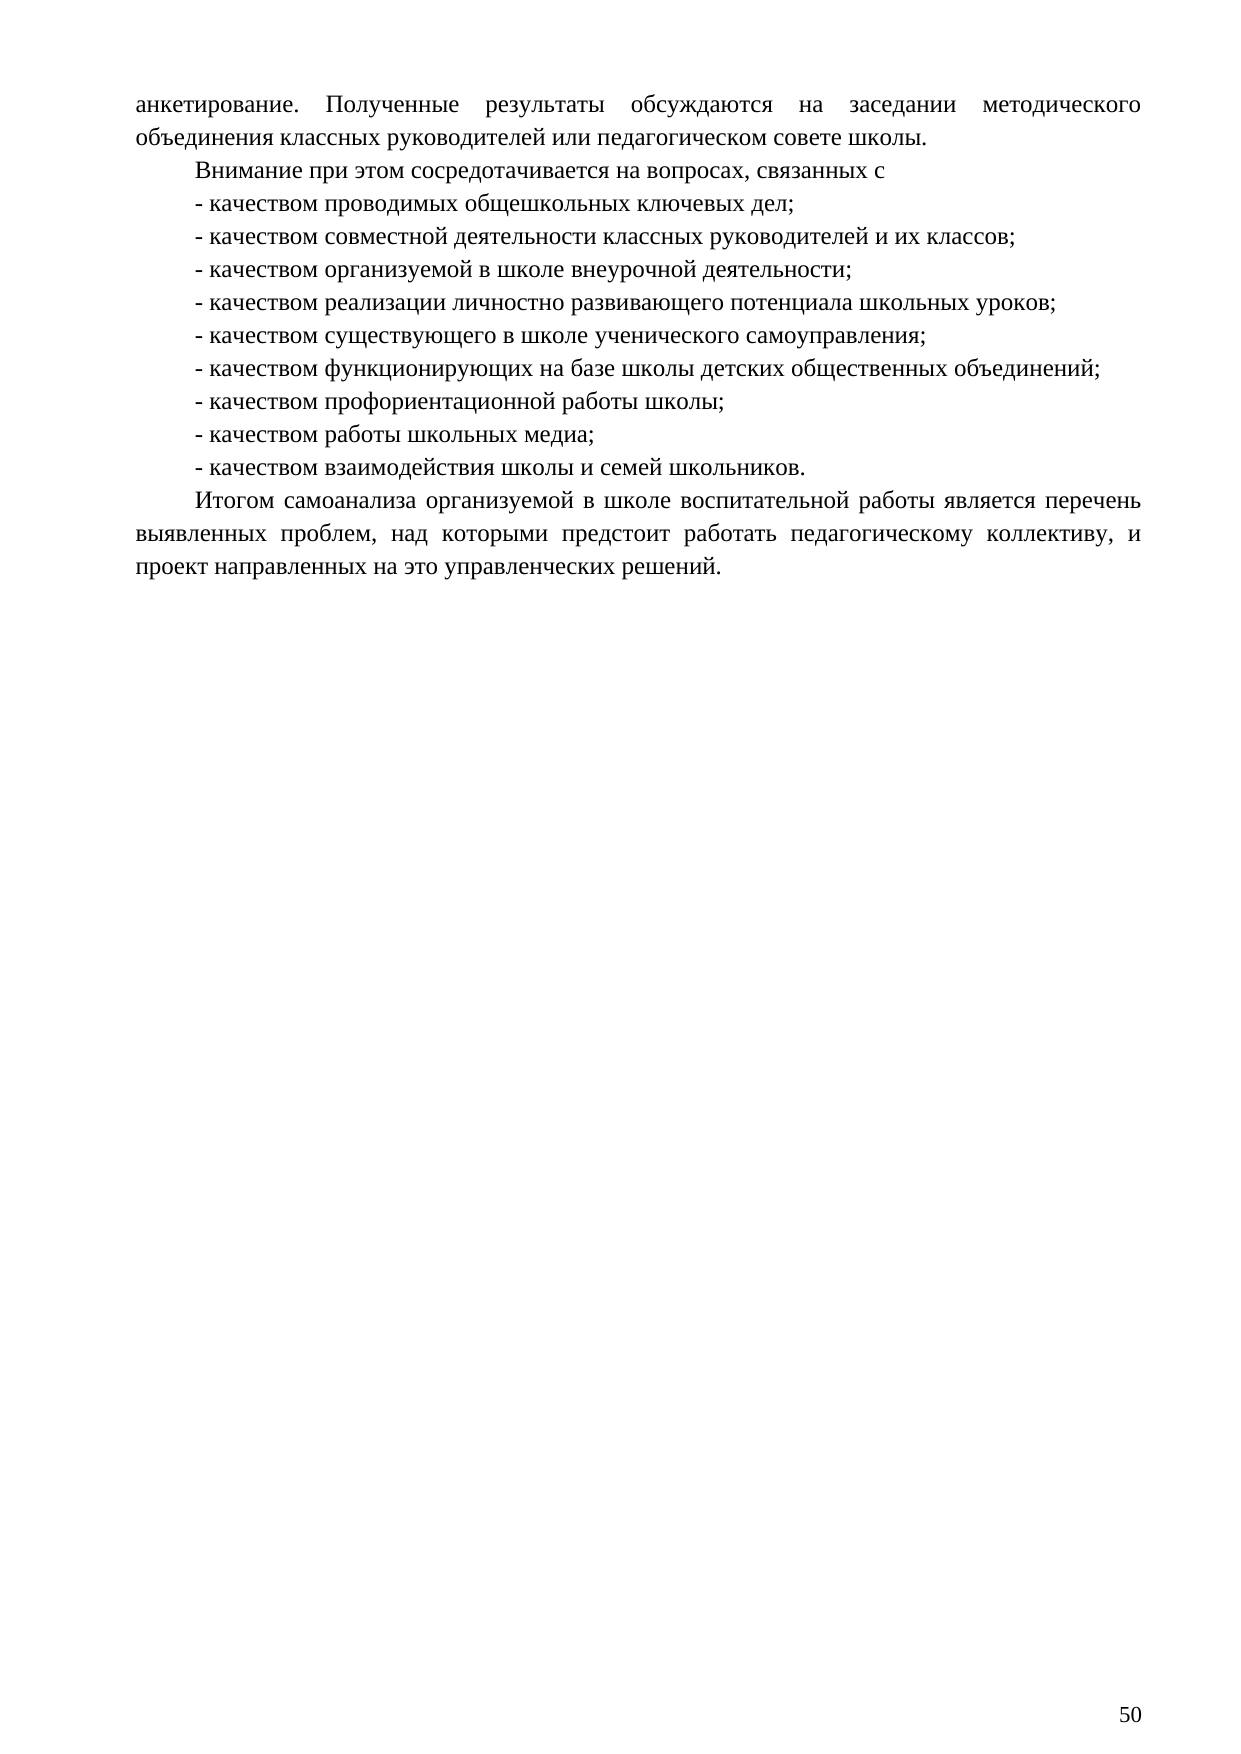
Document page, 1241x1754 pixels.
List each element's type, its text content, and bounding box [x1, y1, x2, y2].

text - качеством организуемой в школе внеурочной деятельности; [135, 254, 1142, 282]
text - качеством профориентационной работы школы; [135, 386, 1142, 414]
text - качеством существующего в школе ученического самоуправления; [135, 320, 1142, 348]
text - качеством проводимых общешкольных ключевых дел; [135, 188, 1142, 216]
text - качеством функционирующих на базе школы детских общественных объединений; [135, 353, 1142, 382]
text - качеством работы школьных медиа; [135, 419, 1142, 448]
text - качеством совместной деятельности классных руководителей и их классов; [135, 221, 1142, 249]
text - качеством реализации личностно развивающего потенциала школьных уроков; [135, 287, 1142, 316]
text - качеством взаимодействия школы и семей школьников. [135, 452, 1142, 481]
text Внимание при этом сосредотачивается на вопросах, связанных с [135, 155, 1142, 183]
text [135, 89, 1142, 150]
text Итогом самоанализа организуемой в школе воспитательной работы является перечень выявленных проблем, над которыми предстоит работать педагогическому коллективу, и проект направленных на это управленческих решений. [135, 485, 1142, 580]
